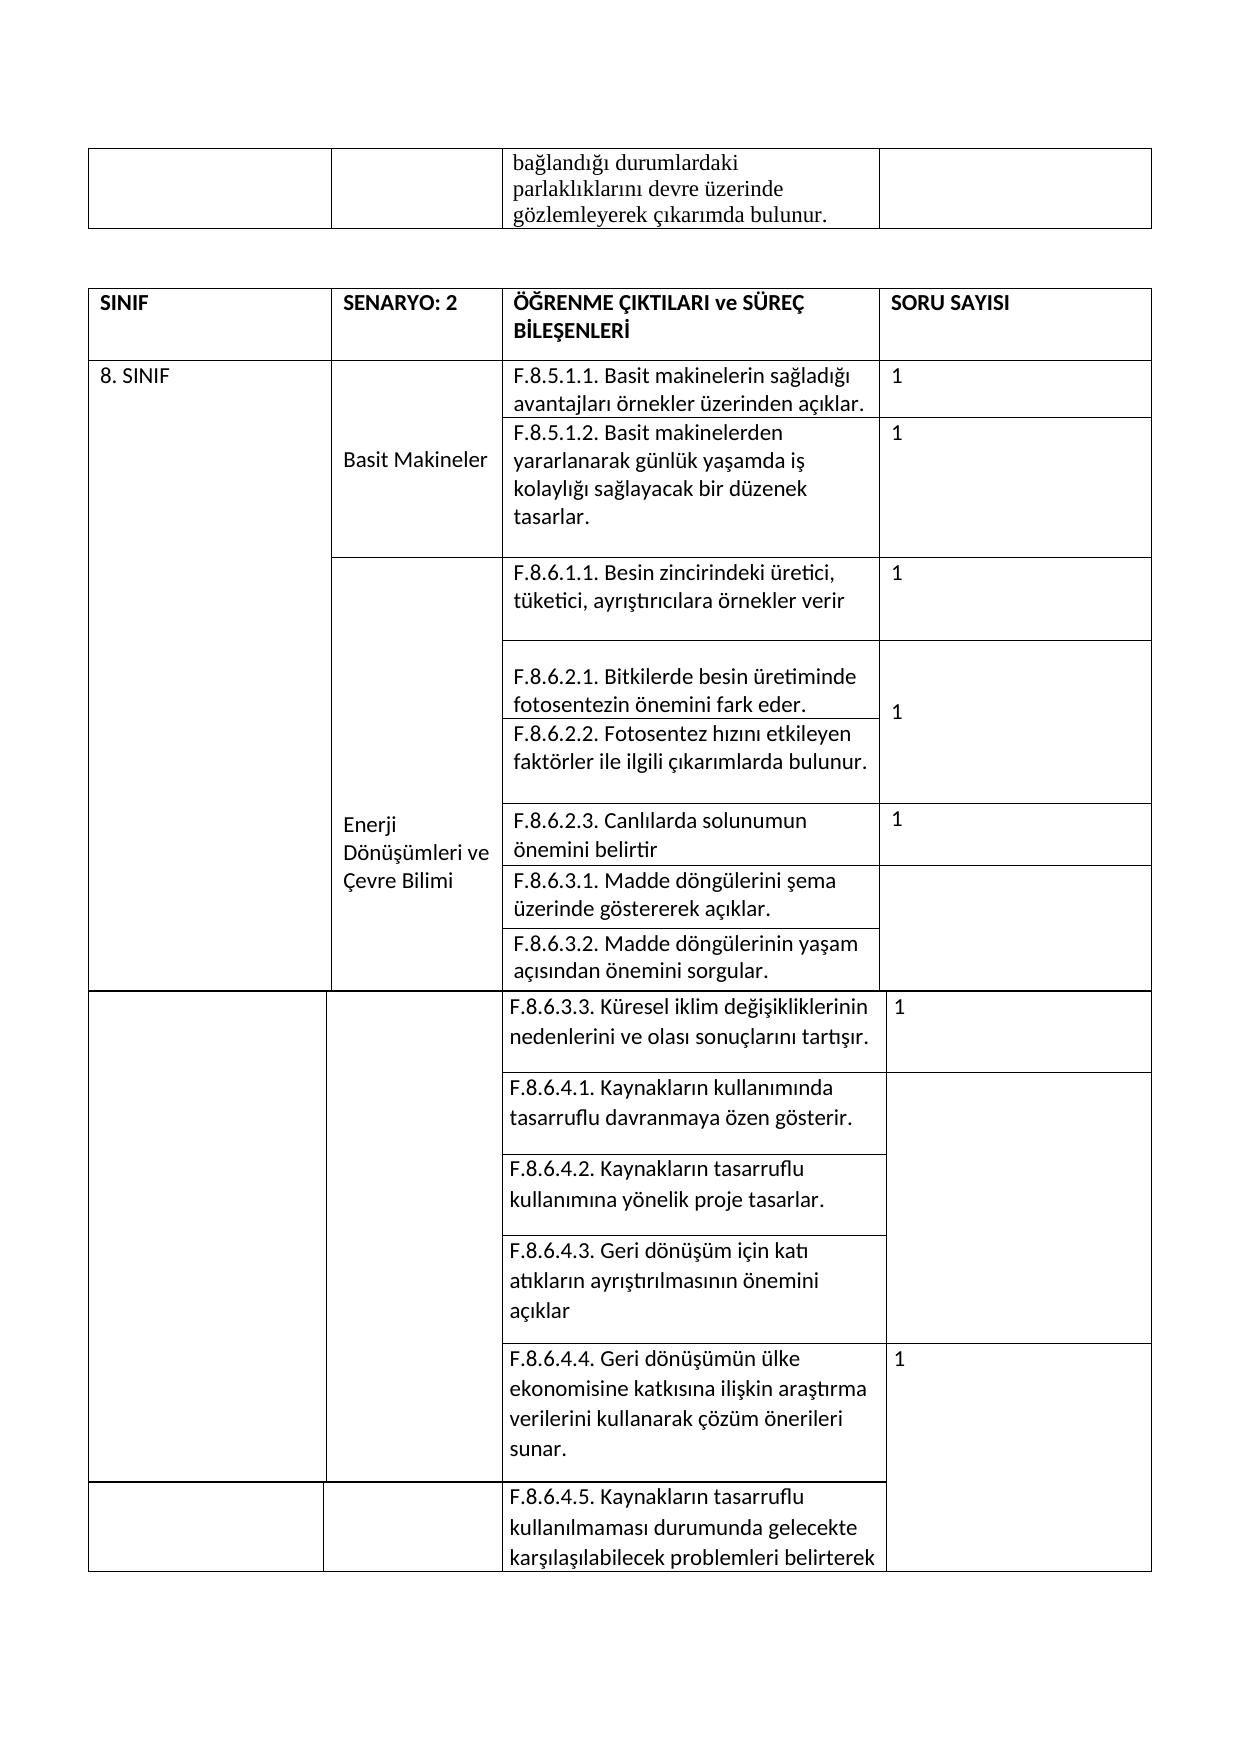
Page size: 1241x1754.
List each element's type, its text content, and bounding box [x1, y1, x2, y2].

table_header SORU SAYISI [880, 289, 1151, 360]
table_cell 1 [880, 804, 1151, 865]
table_cell F.8.6.4.1. Kaynakların kullanımında tasarruflu davranmaya özen gösterir. [503, 1073, 886, 1153]
table_cell 1 [887, 1344, 1151, 1571]
table_cell F.8.6.1.1. Besin zincirindeki üretici, tüketici, ayrıştırıcılara örnekler verir [503, 558, 879, 640]
table_cell Enerji Dönüşümleri ve Çevre Bilimi [332, 558, 502, 990]
table_header SINIF [89, 289, 331, 360]
table_header 1 [887, 992, 1151, 1072]
table_cell F.8.6.4.4. Geri dönüşümün ülke ekonomisine katkısına ilişkin araştırma verilerini kullanarak çözüm önerileri sunar. [503, 1344, 886, 1481]
table_cell [887, 1073, 1151, 1343]
table_header [89, 992, 326, 1481]
table_cell 1 [880, 558, 1151, 640]
table_cell F.8.6.2.2. Fotosentez hızını etkileyen faktörler ile ilgili çıkarımlarda bulunur. [503, 719, 879, 803]
table_header [327, 992, 502, 1481]
table_cell F.8.5.1.2. Basit makinelerden yararlanarak günlük yaşamda iş kolaylığı sağlayacak bir düzenek tasarlar. [503, 418, 879, 557]
table_cell F.8.6.4.2. Kaynakların tasarruflu kullanımına yönelik proje tasarlar. [503, 1155, 886, 1235]
table_cell 1 [880, 641, 1151, 803]
table_header F.8.6.3.3. Küresel iklim değişikliklerinin nedenlerini ve olası sonuçlarını tartışır. [503, 992, 886, 1072]
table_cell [503, 149, 879, 228]
table_cell F.8.5.1.1. Basit makinelerin sağladığı avantajları örnekler üzerinden açıklar. [503, 361, 879, 417]
table_cell [880, 866, 1151, 990]
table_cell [503, 1483, 886, 1571]
table_header SENARYO: 2 [332, 289, 502, 360]
table_cell F.8.6.3.2. Madde döngülerinin yaşam açısından önemini sorgular. [503, 929, 879, 990]
table_cell F.8.6.4.3. Geri dönüşüm için katı atıkların ayrıştırılmasının önemini açıklar [503, 1236, 886, 1343]
table_header ÖĞRENME ÇIKTILARI ve SÜREÇ BİLEŞENLERİ [503, 289, 879, 360]
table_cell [324, 1483, 502, 1571]
table_cell 1 [880, 361, 1151, 417]
table_cell Basit Makineler [332, 361, 502, 557]
table_cell 1 [880, 418, 1151, 557]
table_cell F.8.6.2.1. Bitkilerde besin üretiminde fotosentezin önemini fark eder. [503, 641, 879, 718]
table_cell 1 [880, 149, 1151, 228]
table_cell 8. SINIF [89, 361, 331, 990]
table_cell F.8.6.3.1. Madde döngülerini şema üzerinde göstererek açıklar. [503, 866, 879, 928]
table_cell [89, 1483, 323, 1571]
table_cell F.8.6.2.3. Canlılarda solunumun önemini belirtir [503, 804, 879, 865]
